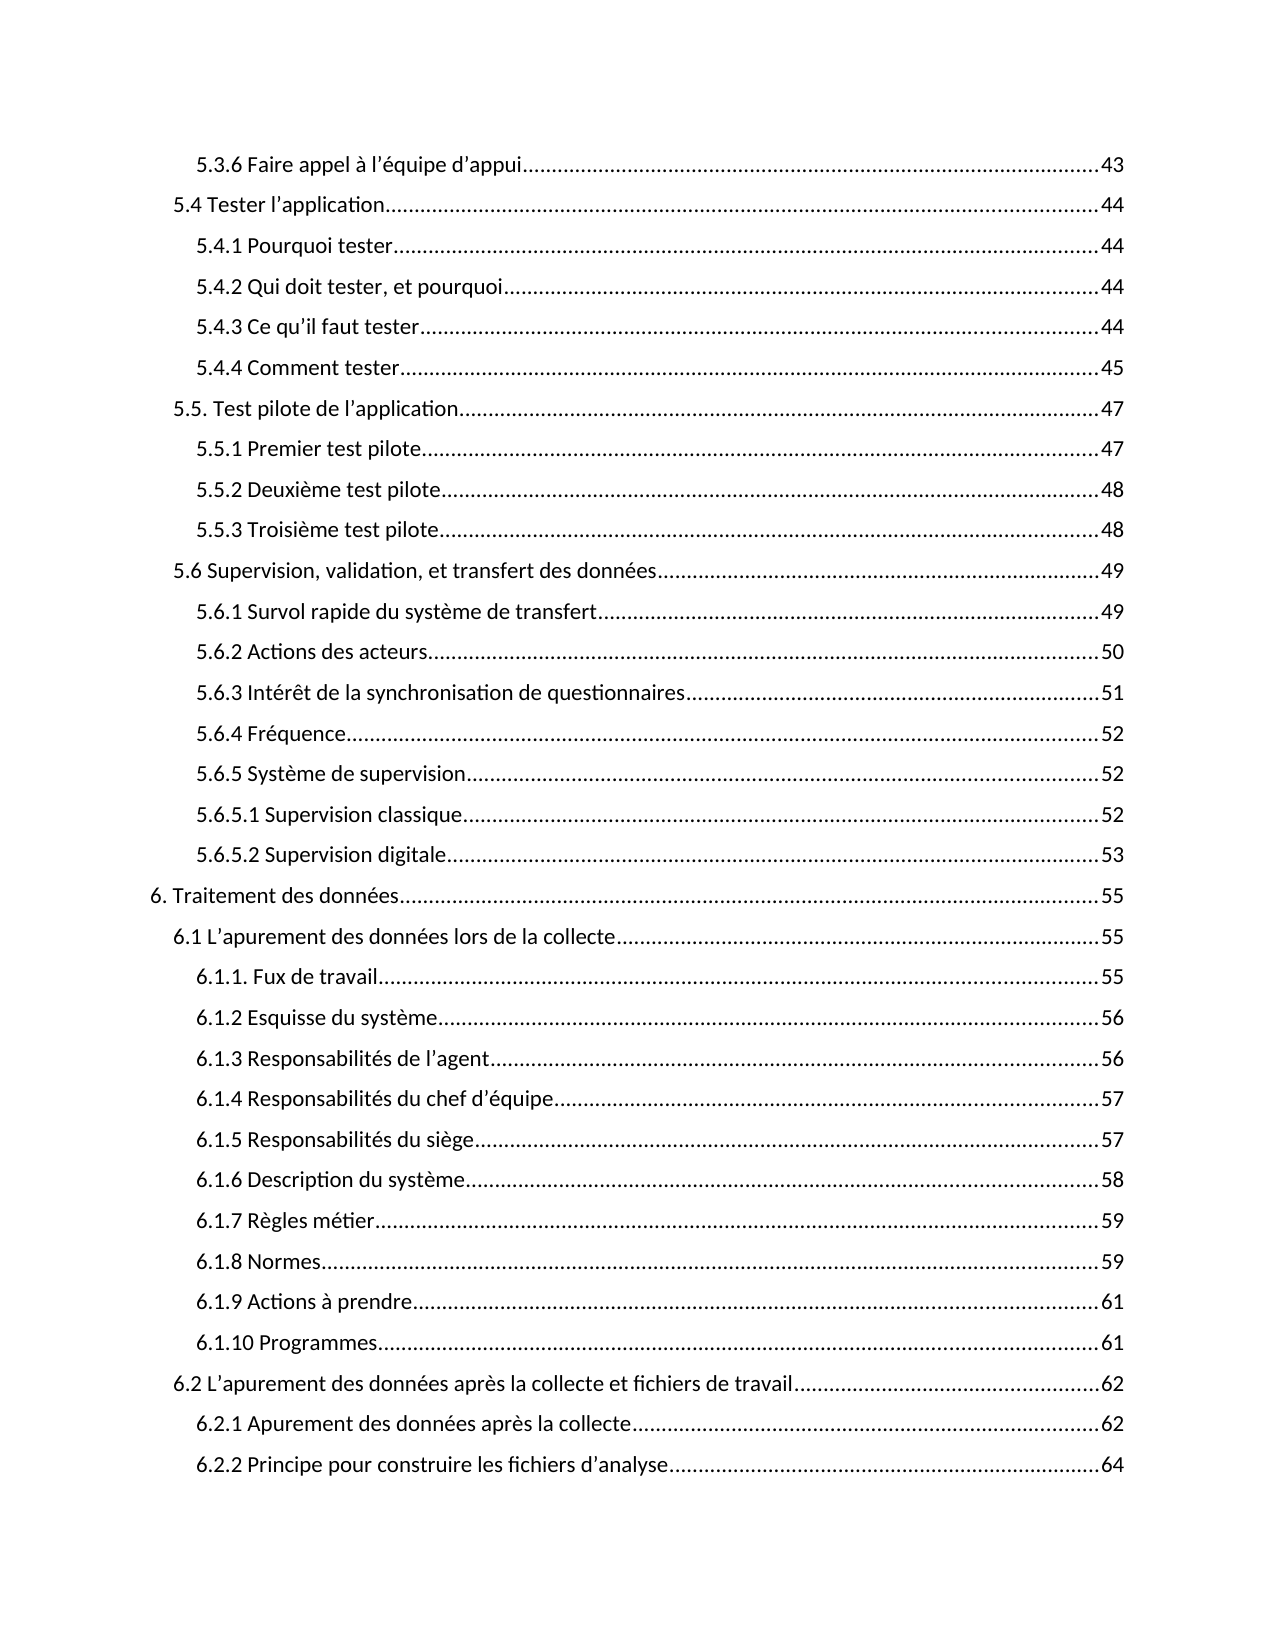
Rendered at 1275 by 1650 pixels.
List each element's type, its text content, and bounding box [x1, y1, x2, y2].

text 6.1.5 Responsabilités du siège 57 [196, 1125, 1125, 1153]
text 5.3.6 Faire appel à l’équipe d’appui 43 [196, 150, 1125, 178]
text 6.1.7 Règles métier 59 [196, 1206, 1125, 1234]
text 6.1.2 Esquisse du système 56 [196, 1003, 1125, 1031]
text 6.1.6 Description du système 58 [196, 1166, 1125, 1194]
text 6.2 L’apurement des données après la collecte et fichiers de travail 62 [173, 1369, 1125, 1397]
text 6.2.2 Principe pour construire les fichiers d’analyse 64 [196, 1450, 1125, 1478]
text 6. Traitement des données 55 [150, 881, 1125, 909]
text 5.4.3 Ce qu’il faut tester 44 [196, 312, 1125, 341]
text 5.4.2 Qui doit tester, et pourquoi 44 [196, 272, 1125, 300]
text 5.5.1 Premier test pilote 47 [196, 434, 1125, 462]
text 5.6.5.2 Supervision digitale 53 [196, 841, 1125, 869]
text 6.1.10 Programmes 61 [196, 1328, 1125, 1356]
text 5.4.4 Comment tester 45 [196, 353, 1125, 381]
text 5.4.1 Pourquoi tester 44 [196, 231, 1125, 259]
text 6.1.4 Responsabilités du chef d’équipe 57 [196, 1084, 1125, 1112]
text 6.1.9 Actions à prendre 61 [196, 1287, 1125, 1316]
text 6.1 L’apurement des données lors de la collecte 55 [173, 922, 1125, 950]
text 6.1.1. Fux de travail 55 [196, 962, 1125, 991]
text 5.6 Supervision, validation, et transfert des données 49 [173, 556, 1125, 584]
text 6.1.3 Responsabilités de l’agent 56 [196, 1044, 1125, 1072]
text 6.2.1 Apurement des données après la collecte 62 [196, 1409, 1125, 1437]
text 6.1.8 Normes 59 [196, 1247, 1125, 1275]
text 5.5.2 Deuxième test pilote 48 [196, 475, 1125, 503]
text 5.5. Test pilote de l’application 47 [173, 394, 1125, 422]
text 5.6.2 Actions des acteurs 50 [196, 637, 1125, 666]
text 5.6.3 Intérêt de la synchronisation de questionnaires 51 [196, 678, 1125, 706]
text 5.6.1 Survol rapide du système de transfert 49 [196, 597, 1125, 625]
text 5.6.5.1 Supervision classique 52 [196, 800, 1125, 828]
text 5.6.4 Fréquence 52 [196, 719, 1125, 747]
text 5.6.5 Système de supervision 52 [196, 759, 1125, 787]
text 5.5.3 Troisième test pilote 48 [196, 516, 1125, 544]
text 5.4 Tester l’application 44 [173, 191, 1125, 219]
